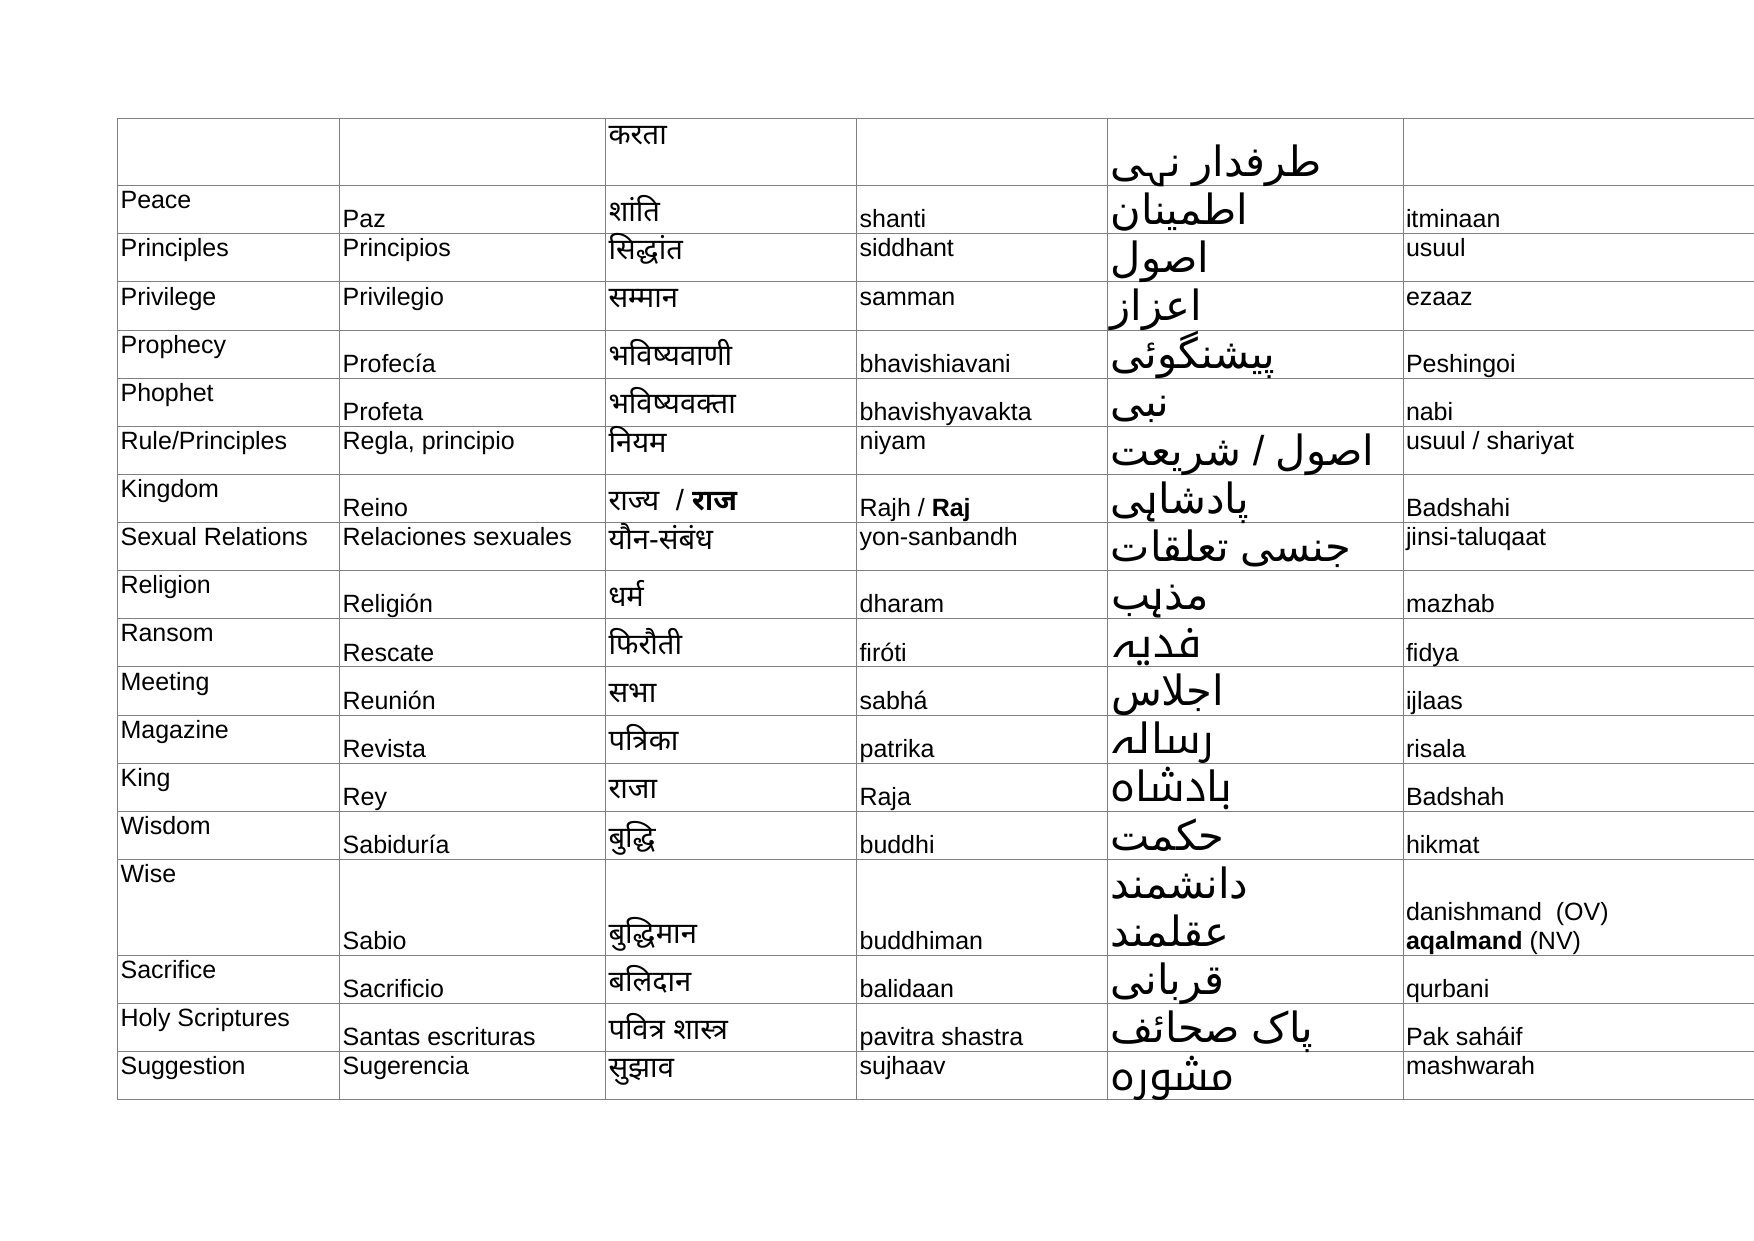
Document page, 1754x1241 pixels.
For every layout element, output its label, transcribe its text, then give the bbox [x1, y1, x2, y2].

table_cell Prophecy [118, 331, 339, 378]
table_cell Wisdom [118, 812, 339, 859]
table_cell buddhiman [857, 860, 1107, 955]
table_cell बुद्धि [606, 812, 856, 859]
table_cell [340, 119, 605, 185]
table_cell Kingdom [118, 475, 339, 522]
table_cell nabi [1404, 379, 1754, 426]
table_cell सिद्धांत [606, 234, 856, 281]
table_cell پاک صحائف [1108, 1004, 1403, 1051]
table_cell Profecía [340, 331, 605, 378]
table_cell danishmand (OV) aqalmand (NV) [1404, 860, 1754, 955]
table_cell Sacrifice [118, 956, 339, 1003]
table_cell مذہب [1108, 571, 1403, 618]
table_cell risala [1404, 716, 1754, 763]
table_cell دانشمند عقلمند [1108, 860, 1403, 955]
table_cell Rule/Principles [118, 427, 339, 474]
table_cell اطمینان [1108, 186, 1403, 233]
table_cell भविष्यवाणी [606, 331, 856, 378]
table_cell Reunión [340, 667, 605, 714]
table_cell siddhant [857, 234, 1107, 281]
table_cell firóti [857, 619, 1107, 666]
table_cell Ransom [118, 619, 339, 666]
table_cell Meeting [118, 667, 339, 714]
table_cell نبی [1108, 379, 1403, 426]
table_cell mashwarah [1404, 1052, 1754, 1099]
table_cell सभा [606, 667, 856, 714]
table_cell اصول / شریعت [1108, 427, 1403, 474]
table_cell balidaan [857, 956, 1107, 1003]
table_cell Rajh / Raj [857, 475, 1107, 522]
table_cell Reino [340, 475, 605, 522]
table_cell King [118, 764, 339, 811]
table_cell حکمت [1108, 812, 1403, 859]
table_cell پادشاہی [1108, 475, 1403, 522]
table_cell Badshahi [1404, 475, 1754, 522]
table_cell ijlaas [1404, 667, 1754, 714]
table_cell Religion [118, 571, 339, 618]
table_cell Regla, principio [340, 427, 605, 474]
table_cell बुद्धिमान [606, 860, 856, 955]
table_cell Profeta [340, 379, 605, 426]
table_cell Privilege [118, 282, 339, 329]
table_cell usuul [1404, 234, 1754, 281]
table_cell Revista [340, 716, 605, 763]
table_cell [606, 119, 856, 185]
table_cell samman [857, 282, 1107, 329]
table_cell جنسی تعلقات [1108, 523, 1403, 570]
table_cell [1404, 119, 1754, 185]
table_cell Principios [340, 234, 605, 281]
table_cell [857, 119, 1107, 185]
table_cell Phophet [118, 379, 339, 426]
table_cell शांति [606, 186, 856, 233]
table_cell sujhaav [857, 1052, 1107, 1099]
table_cell Suggestion [118, 1052, 339, 1099]
table_cell Wise [118, 860, 339, 955]
table_cell pavitra shastra [857, 1004, 1107, 1051]
table_cell patrika [857, 716, 1107, 763]
table_cell Principles [118, 234, 339, 281]
table_cell Sabiduría [340, 812, 605, 859]
table_cell bhavishiavani [857, 331, 1107, 378]
table_cell Raja [857, 764, 1107, 811]
table_cell सम्मान [606, 282, 856, 329]
table_cell Privilegio [340, 282, 605, 329]
table_cell qurbani [1404, 956, 1754, 1003]
table_cell राज्य / राज [606, 475, 856, 522]
table_cell Santas escrituras [340, 1004, 605, 1051]
table_cell Relaciones sexuales [340, 523, 605, 570]
table_cell Rescate [340, 619, 605, 666]
table_cell اصول [1108, 234, 1403, 281]
table_cell بادشاہ [1108, 764, 1403, 811]
table_cell fidya [1404, 619, 1754, 666]
table_cell नियम [606, 427, 856, 474]
table_cell Sacrificio [340, 956, 605, 1003]
table_cell hikmat [1404, 812, 1754, 859]
table_cell پیشنگوئی [1108, 331, 1403, 378]
table_cell dharam [857, 571, 1107, 618]
table_cell jinsi-taluqaat [1404, 523, 1754, 570]
table_cell फिरौती [606, 619, 856, 666]
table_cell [1108, 119, 1403, 185]
table_cell مشورہ [1108, 1052, 1403, 1099]
table_cell Peshingoi [1404, 331, 1754, 378]
table_cell usuul / shariyat [1404, 427, 1754, 474]
table_cell धर्म [606, 571, 856, 618]
table_cell رسالہ [1108, 716, 1403, 763]
table_cell बलिदान [606, 956, 856, 1003]
table_cell भविष्यवक्ता [606, 379, 856, 426]
table_cell yon-sanbandh [857, 523, 1107, 570]
table_cell اعزاز [1108, 282, 1403, 329]
table_cell buddhi [857, 812, 1107, 859]
table_cell niyam [857, 427, 1107, 474]
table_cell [118, 119, 339, 185]
table_cell sabhá [857, 667, 1107, 714]
table_cell Rey [340, 764, 605, 811]
table_cell Paz [340, 186, 605, 233]
table_cell itminaan [1404, 186, 1754, 233]
table_cell bhavishyavakta [857, 379, 1107, 426]
table_cell Badshah [1404, 764, 1754, 811]
table_cell Sugerencia [340, 1052, 605, 1099]
table_cell Holy Scriptures [118, 1004, 339, 1051]
table_cell shanti [857, 186, 1107, 233]
table_cell सुझाव [606, 1052, 856, 1099]
table_cell اجلاس [1108, 667, 1403, 714]
table_cell Pak saháif [1404, 1004, 1754, 1051]
table_cell पत्रिका [606, 716, 856, 763]
table_cell पवित्र शास्त्र [606, 1004, 856, 1051]
table_cell Religión [340, 571, 605, 618]
table_cell قربانی [1108, 956, 1403, 1003]
table_cell Sexual Relations [118, 523, 339, 570]
table_cell Peace [118, 186, 339, 233]
table_cell राजा [606, 764, 856, 811]
table_cell यौन-संबंध [606, 523, 856, 570]
table_cell Magazine [118, 716, 339, 763]
table_cell Sabio [340, 860, 605, 955]
table_cell ezaaz [1404, 282, 1754, 329]
table_cell mazhab [1404, 571, 1754, 618]
table_cell فدیہ [1108, 619, 1403, 666]
